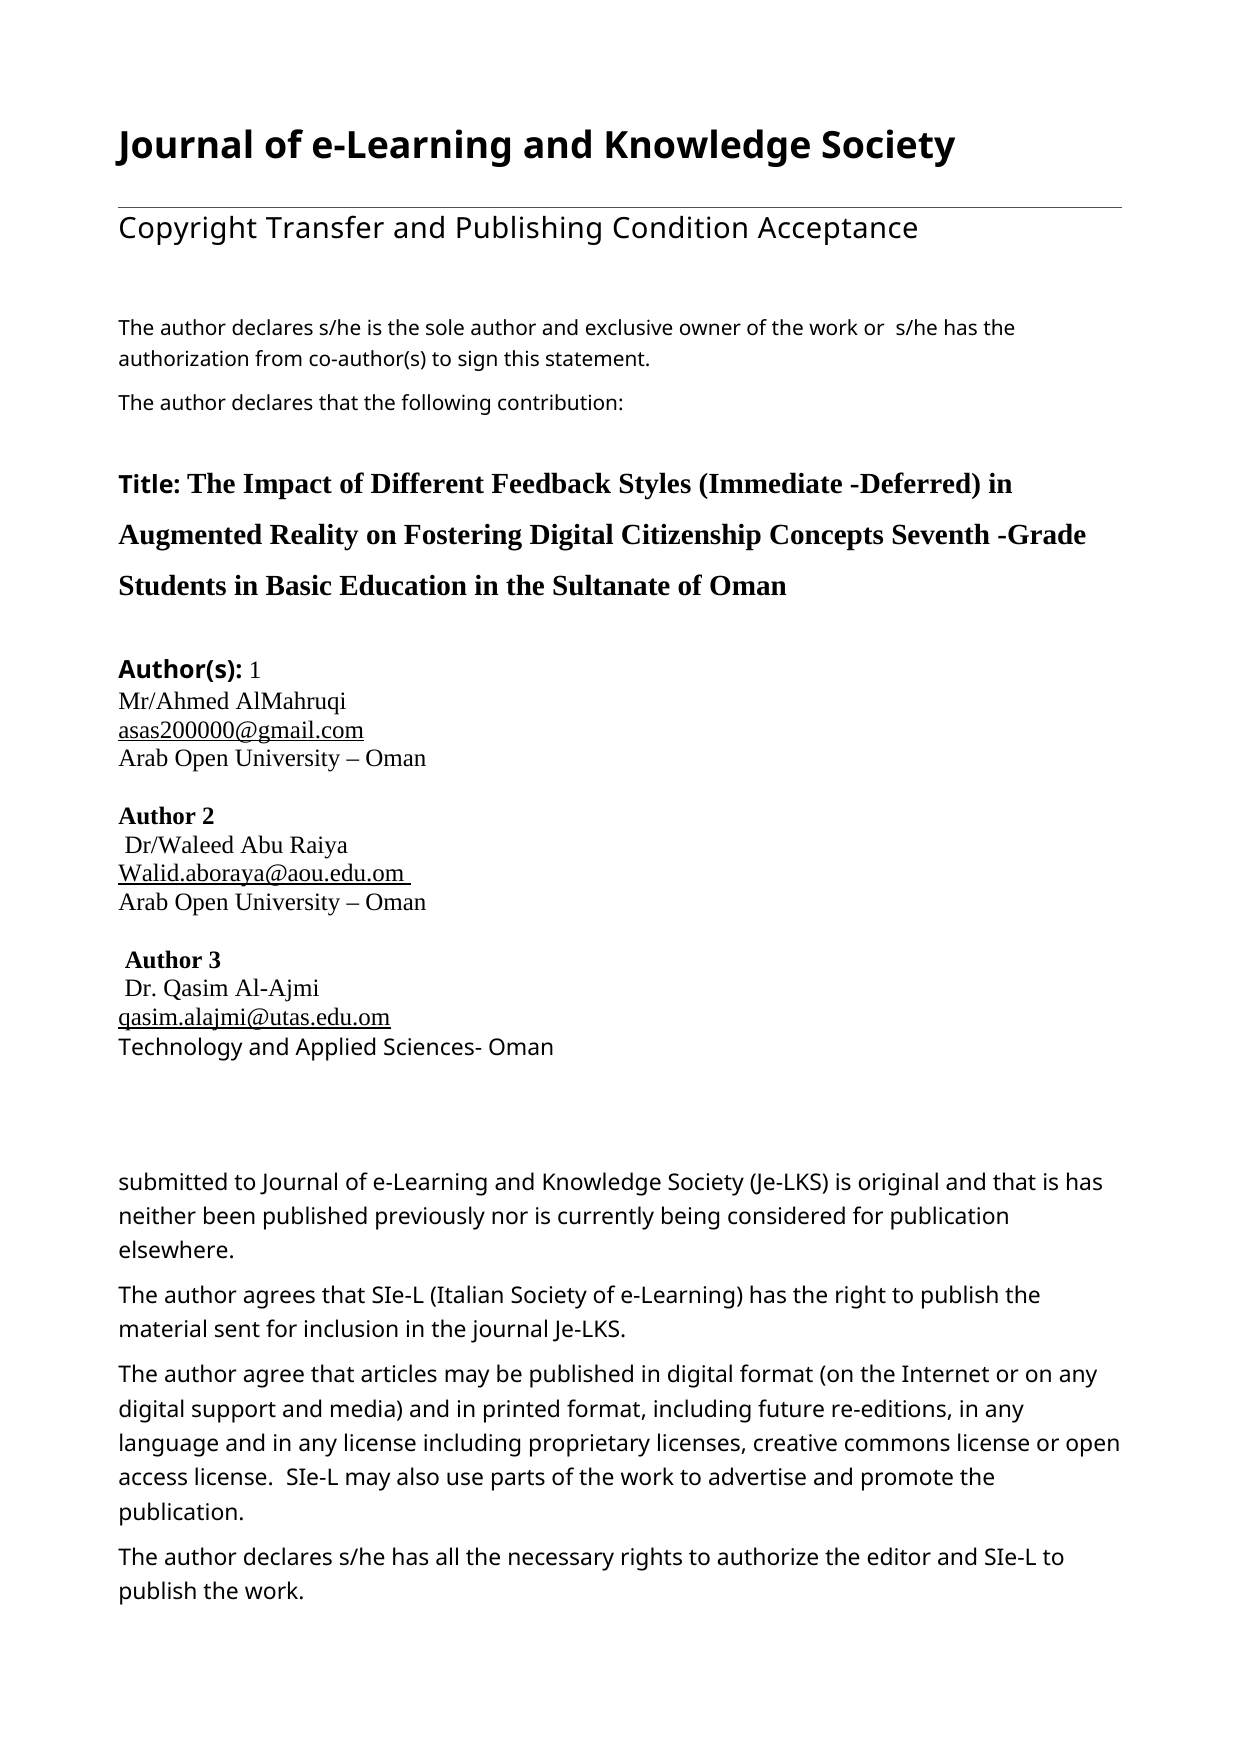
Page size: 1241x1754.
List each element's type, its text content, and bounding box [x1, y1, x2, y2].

text The author declares that the following contribution: [118, 388, 1122, 416]
text submitted to Journal of e-Learning and Knowledge Society (Je-LKS) is original and that is has neither been published previously nor is currently being considered for publication elsewhere. [118, 1165, 1122, 1265]
text Copyright Transfer and Publishing Condition Acceptance [118, 208, 1122, 247]
text The author declares s/he has all the necessary rights to authorize the editor and SIe-L to publish the work. [118, 1540, 1122, 1606]
text Arab Open University – Oman [118, 887, 1122, 916]
text Title: The Impact of Different Feedback Styles (Immediate -Deferred) in Augmented Reality on Fostering Digital Citizenship Concepts Seventh -Grade Students in Basic Education in the Sultanate of Oman [118, 466, 1122, 601]
text Dr/Waleed Abu Raiya [118, 830, 1122, 858]
text Author 2 [118, 801, 1122, 830]
text The author declares s/he is the sole author and exclusive owner of the work or s/he has the authorization from co-author(s) to sign this statement. [118, 313, 1122, 372]
text Author(s): 1 [118, 652, 1122, 686]
text The author agrees that SIe-L (Italian Society of e-Learning) has the right to publish the material sent for inclusion in the journal Je-LKS. [118, 1279, 1122, 1344]
text Author 3 [118, 945, 1122, 973]
text Dr. Qasim Al-Ajmi [118, 973, 1122, 1002]
text The author agree that articles may be published in digital format (on the Internet or on any digital support and media) and in printed format, including future re-editions, in any language and in any license including proprietary licenses, creative commons license or open access license. SIe-L may also use parts of the work to advertise and promote the publication. [118, 1358, 1122, 1527]
text Arab Open University – Oman [118, 743, 1122, 772]
text qasim.alajmi@utas.edu.om [118, 1002, 1122, 1031]
text asas200000@gmail.com [118, 715, 1122, 743]
text Mr/Ahmed AlMahruqi [118, 686, 1122, 715]
text Technology and Applied Sciences- Oman [118, 1031, 1122, 1062]
text Journal of e-Learning and Knowledge Society [118, 118, 1122, 169]
text Walid.aboraya@aou.edu.om [118, 858, 1122, 887]
